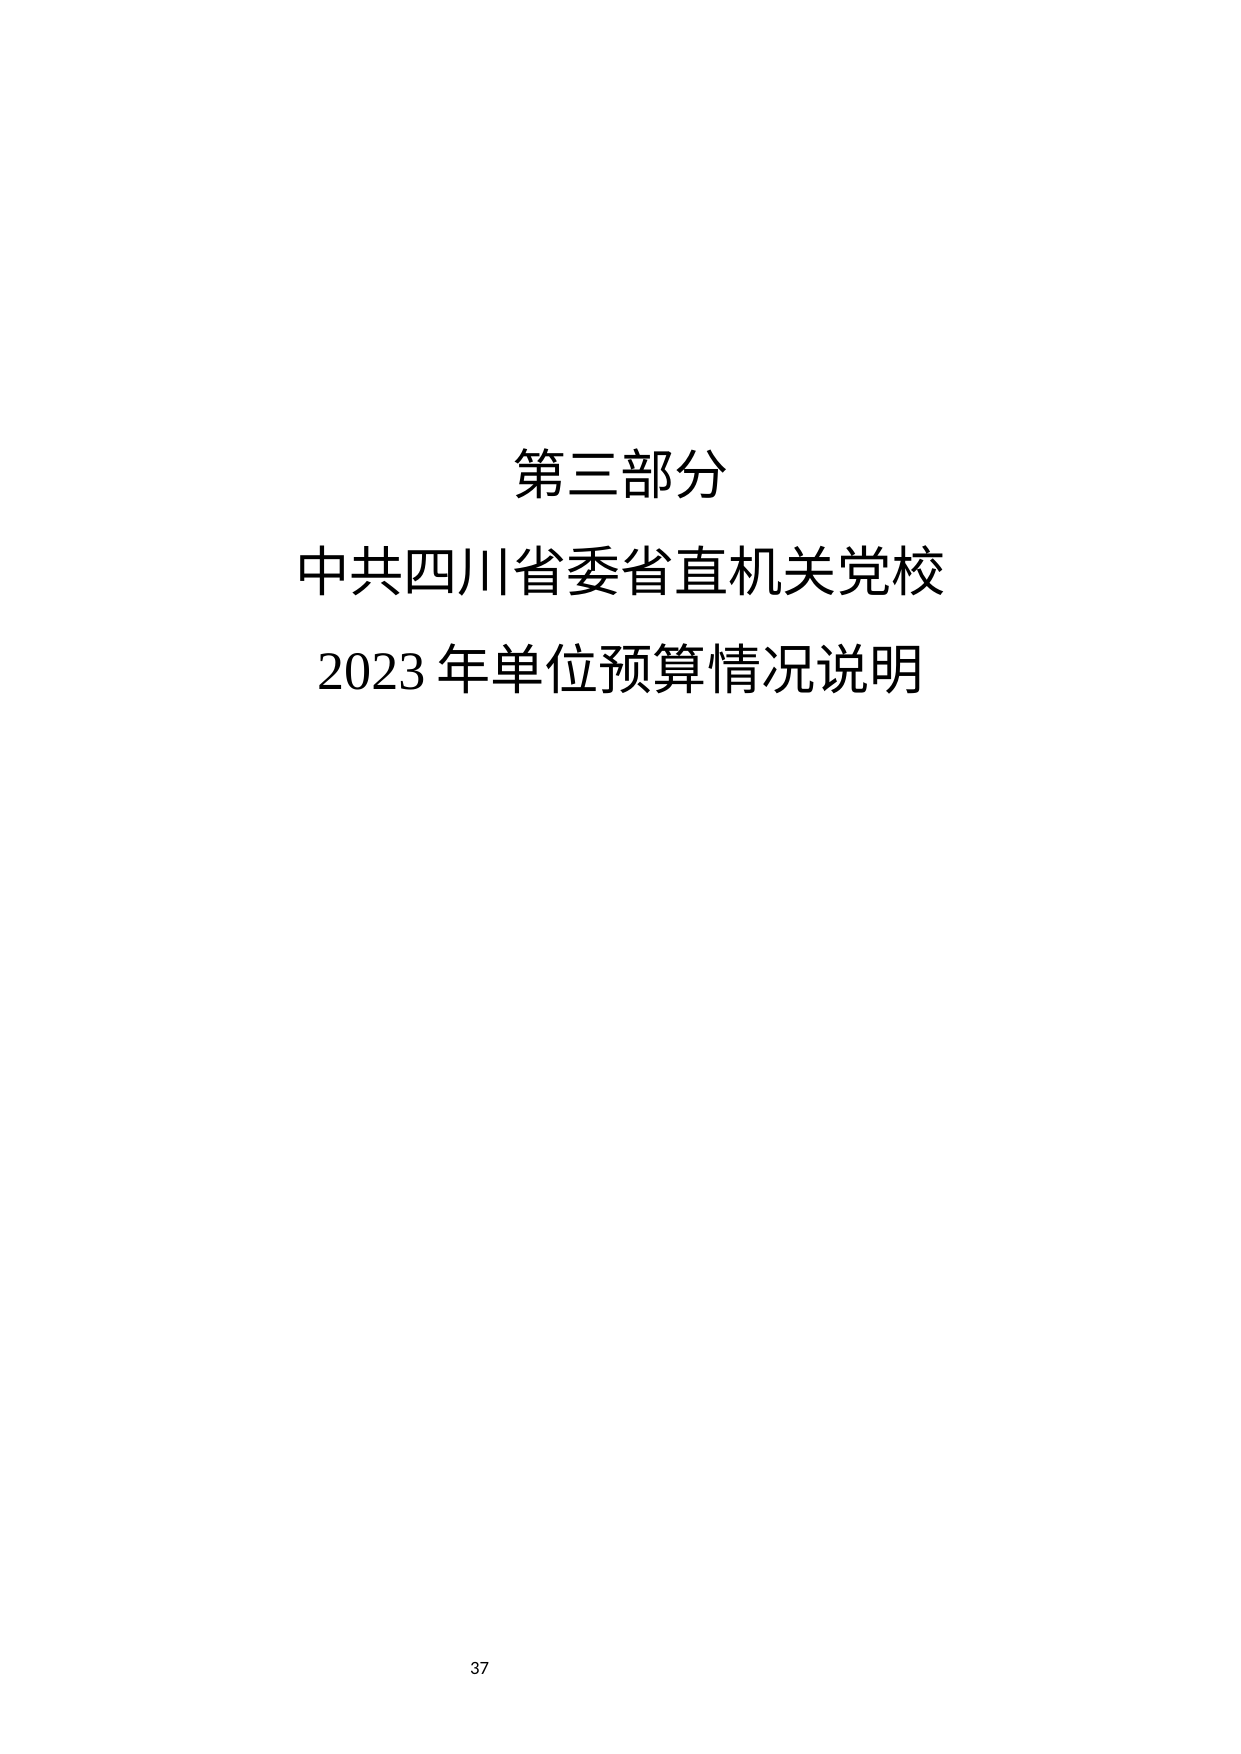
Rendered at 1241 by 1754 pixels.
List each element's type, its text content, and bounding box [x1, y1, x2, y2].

text 2023年单位预算情况说明 [187, 617, 1053, 714]
text 第三部分 [187, 422, 1053, 519]
text 中共四川省委省直机关党校 [187, 519, 1053, 617]
